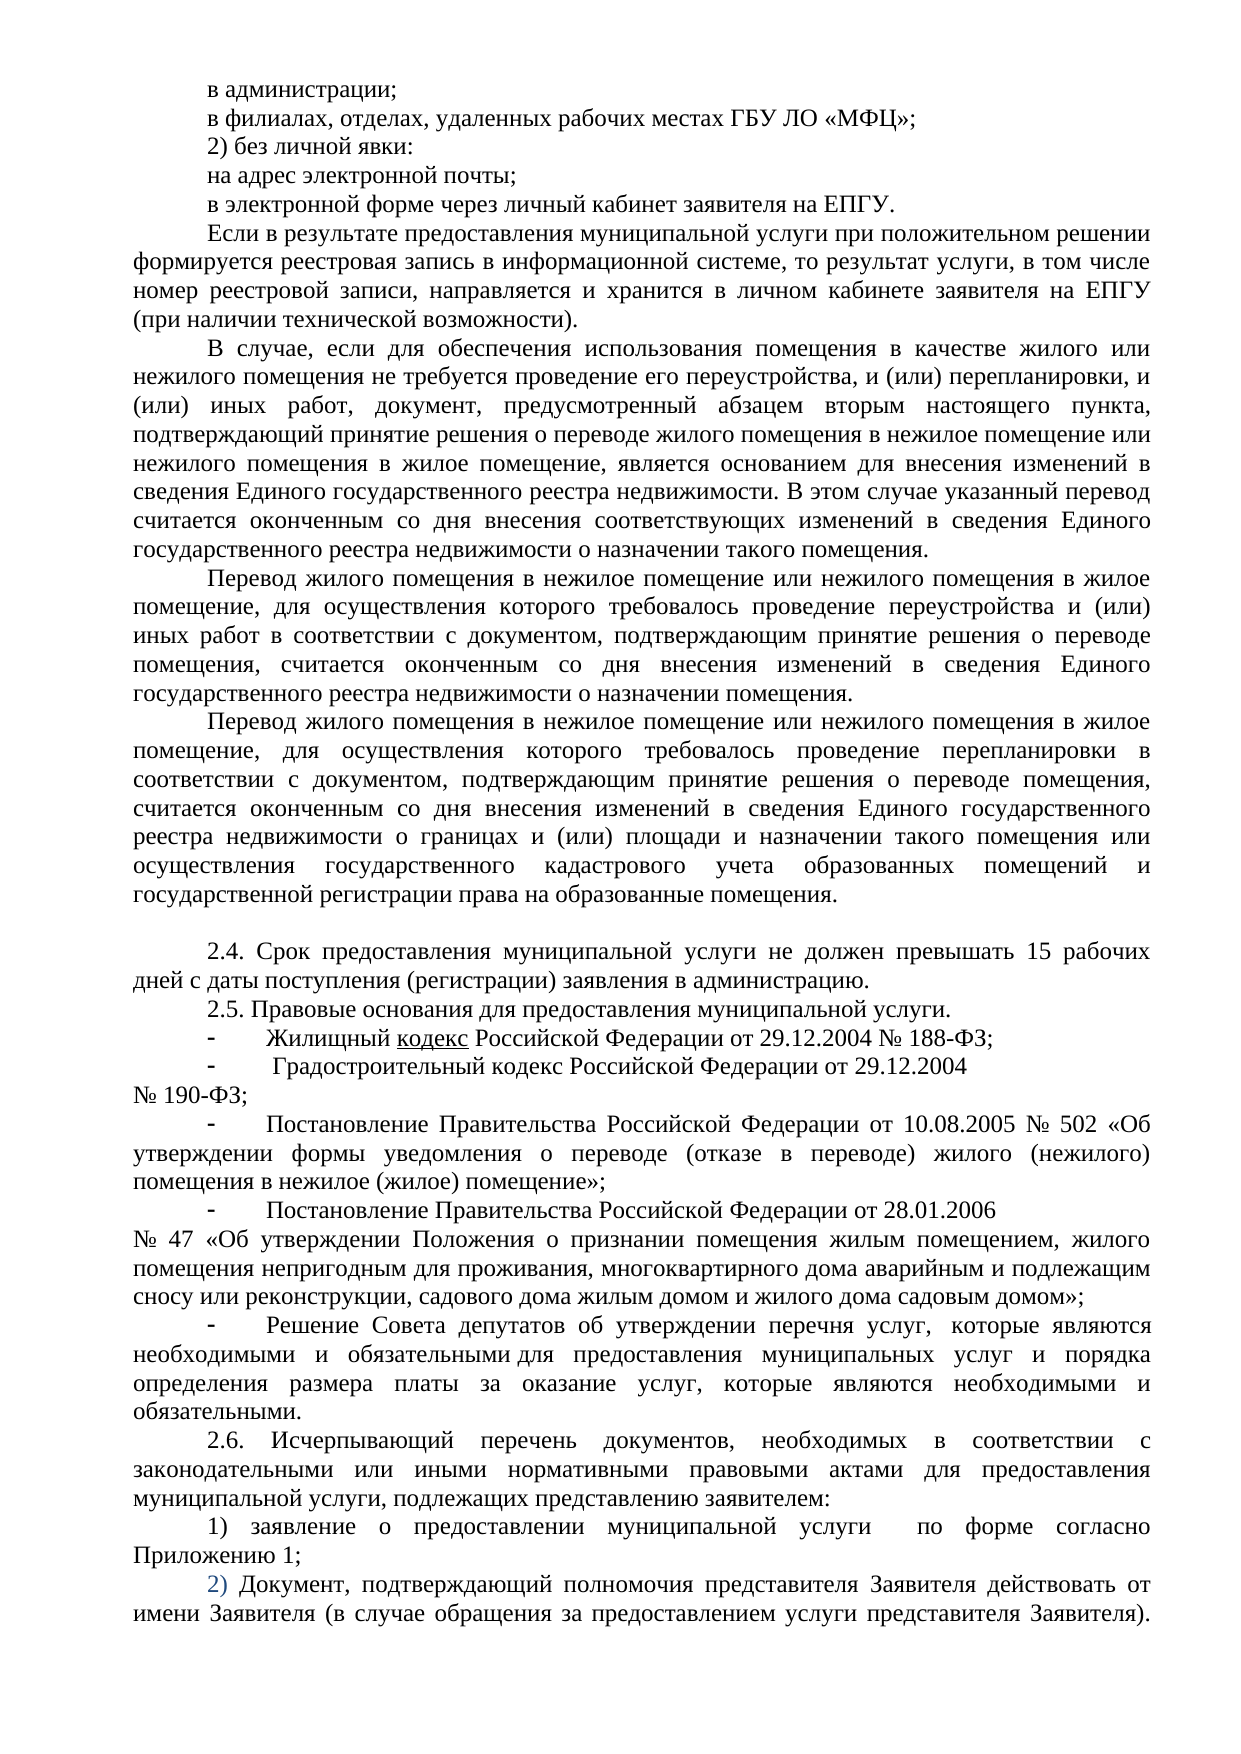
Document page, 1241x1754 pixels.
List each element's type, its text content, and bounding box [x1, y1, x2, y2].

list Постановление Правительства Российской Федерации от 28.01.2006 № 47 «Об утверждении Положения о признании помещения жилым помещением, жилого помещения непригодным для проживания, многоквартирного дома аварийным и подлежащим сносу или реконструкции, садового дома жилым домом и жилого дома садовым домом»; [133, 1195, 1152, 1310]
text 2.5. Правовые основания для предоставления муниципальной услуги. [133, 994, 1152, 1023]
text В случае, если для обеспечения использования помещения в качестве жилого или нежилого помещения не требуется проведение его переустройства, и (или) перепланировки, и (или) иных работ, документ, предусмотренный абзацем вторым настоящего пункта, подтверждающий принятие решения о переводе жилого помещения в нежилое помещение или нежилого помещения в жилое помещение, является основанием для внесения изменений в сведения Единого государственного реестра недвижимости. В этом случае указанный перевод считается оконченным со дня внесения соответствующих изменений в сведения Единого государственного реестра недвижимости о назначении такого помещения. [133, 333, 1152, 563]
text 2.4. Срок предоставления муниципальной услуги не должен превышать 15 рабочих дней с даты поступления (регистрации) заявления в администрацию. [133, 936, 1152, 994]
list Градостроительный кодекс Российской Федерации от 29.12.2004 № 190-ФЗ; [133, 1051, 1152, 1109]
list Жилищный кодекс Российской Федерации от 29.12.2004 № 188-ФЗ; [133, 1023, 1152, 1051]
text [133, 1569, 1152, 1626]
list Постановление Правительства Российской Федерации от 10.08.2005 № 502 «Об утверждении формы уведомления о переводе (отказе в переводе) жилого (нежилого) помещения в нежилое (жилое) помещение»; [133, 1109, 1152, 1195]
text в администрации; [133, 74, 1152, 103]
text Если в результате предоставления муниципальной услуги при положительном решении формируется реестровая запись в информационной системе, то результат услуги, в том числе номер реестровой записи, направляется и хранится в личном кабинете заявителя на ЕПГУ (при наличии технической возможности). [133, 218, 1152, 333]
text 1) заявление о предоставлении муниципальной услуги по форме согласно Приложению 1; [133, 1511, 1152, 1569]
list Решение Совета депутатов об утверждении перечня услуг, которые являются необходимыми и обязательными для предоставления муниципальных услуг и порядка определения размера платы за оказание услуг, которые являются необходимыми и обязательными. [133, 1310, 1152, 1425]
text Перевод жилого помещения в нежилое помещение или нежилого помещения в жилое помещение, для осуществления которого требовалось проведение переустройства и (или) иных работ в соответствии с документом, подтверждающим принятие решения о переводе помещения, считается оконченным со дня внесения изменений в сведения Единого государственного реестра недвижимости о назначении помещения. [133, 563, 1152, 706]
text 2) без личной явки: [133, 131, 1152, 160]
text Перевод жилого помещения в нежилое помещение или нежилого помещения в жилое помещение, для осуществления которого требовалось проведение перепланировки в соответствии с документом, подтверждающим принятие решения о переводе помещения, считается оконченным со дня внесения изменений в сведения Единого государственного реестра недвижимости о границах и (или) площади и назначении такого помещения или осуществления государственного кадастрового учета образованных помещений и государственной регистрации права на образованные помещения. [133, 706, 1152, 908]
text в филиалах, отделах, удаленных рабочих местах ГБУ ЛО «МФЦ»; [133, 103, 1152, 131]
text на адрес электронной почты; [133, 160, 1152, 189]
text в электронной форме через личный кабинет заявителя на ЕПГУ. [133, 189, 1152, 218]
text 2.6. Исчерпывающий перечень документов, необходимых в соответствии с законодательными или иными нормативными правовыми актами для предоставления муниципальной услуги, подлежащих представлению заявителем: [133, 1425, 1152, 1511]
